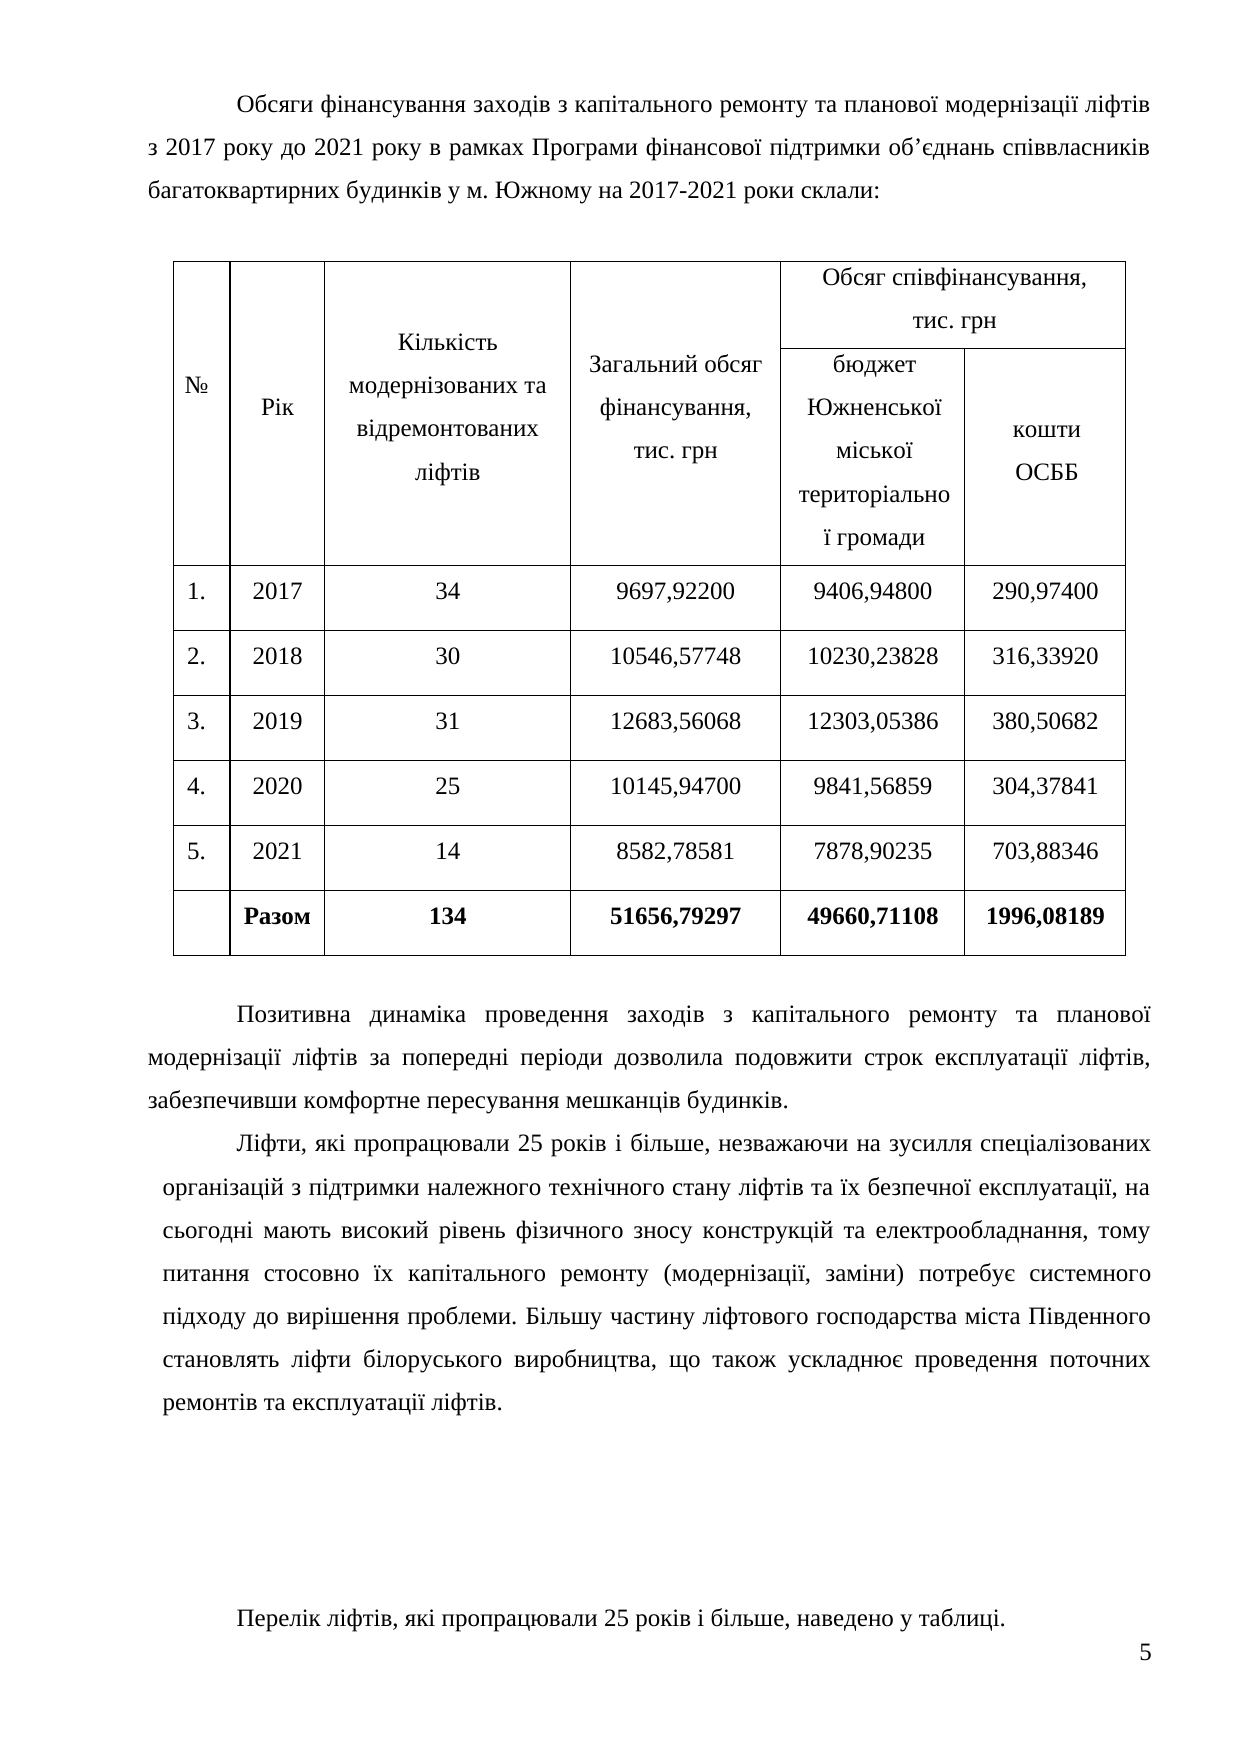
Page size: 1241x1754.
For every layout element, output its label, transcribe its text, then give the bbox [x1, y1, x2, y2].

table_cell 9406,94800 [781, 566, 964, 630]
table_cell 4. [174, 761, 229, 825]
table_cell 1996,08189 [965, 891, 1125, 955]
table_cell 380,50682 [965, 696, 1125, 760]
table_cell 7878,90235 [781, 826, 964, 890]
table_cell 10230,23828 [781, 631, 964, 695]
table_cell 2019 [231, 696, 324, 760]
text Перелік ліфтів, які пропрацювали 25 років і більше, наведено у таблиці. [148, 1603, 1152, 1632]
table_cell 9697,92200 [571, 566, 780, 630]
table_cell 2021 [231, 826, 324, 890]
table_cell бюджет Южненської міської територіальної громади [781, 349, 964, 565]
table_cell 316,33920 [965, 631, 1125, 695]
table_cell 10145,94700 [571, 761, 780, 825]
table_cell 5. [174, 826, 229, 890]
table_header Рік [231, 262, 324, 565]
text Позитивна динаміка проведення заходів з капітального ремонту та планової модернізації ліфтів за попередні періоди дозволила подовжити строк експлуатації ліфтів, забезпечивши комфортне пересування мешканців будинків. [148, 999, 1152, 1114]
text Ліфти, які пропрацювали 25 років і більше, незважаючи на зусилля спеціалізованих організацій з підтримки належного технічного стану ліфтів та їх безпечної експлуатації, на сьогодні мають високий рівень фізичного зносу конструкцій та електрообладнання, тому питання стосовно їх капітального ремонту (модернізації, заміни) потребує системного підходу до вирішення проблеми. Більшу частину ліфтового господарства міста Південного становлять ліфти білоруського виробництва, що також ускладнює проведення поточних ремонтів та експлуатації ліфтів. [162, 1128, 1152, 1416]
table_cell 51656,79297 [571, 891, 780, 955]
table_header Кількість модернізованих та відремонтованих ліфтів [325, 262, 570, 565]
table_header Обсяг співфінансування, тис. грн [781, 262, 1125, 348]
table_header Загальний обсяг фінансування, тис. грн [571, 262, 780, 565]
table_cell 25 [325, 761, 570, 825]
table_cell 1. [174, 566, 229, 630]
text Обсяги фінансування заходів з капітального ремонту та планової модернізації ліфтів з 2017 року до 2021 року в рамках Програми фінансової підтримки об’єднань співвласників багатоквартирних будинків у м. Южному на 2017-2021 роки склали: [148, 89, 1152, 204]
table_header № [174, 262, 229, 565]
table_cell 2017 [231, 566, 324, 630]
table_cell 34 [325, 566, 570, 630]
table_cell [174, 891, 229, 955]
table_cell 31 [325, 696, 570, 760]
table_cell 290,97400 [965, 566, 1125, 630]
table_cell 12303,05386 [781, 696, 964, 760]
table_cell кошти ОСББ [965, 349, 1125, 565]
table_cell 703,88346 [965, 826, 1125, 890]
table_cell 49660,71108 [781, 891, 964, 955]
table_cell 2018 [231, 631, 324, 695]
table_cell 134 [325, 891, 570, 955]
table_cell 9841,56859 [781, 761, 964, 825]
table_cell 2. [174, 631, 229, 695]
table_cell Разом [231, 891, 324, 955]
table_cell 3. [174, 696, 229, 760]
table_cell 14 [325, 826, 570, 890]
table_cell 8582,78581 [571, 826, 780, 890]
table_cell 12683,56068 [571, 696, 780, 760]
table_cell 304,37841 [965, 761, 1125, 825]
table_cell 30 [325, 631, 570, 695]
table_cell 2020 [231, 761, 324, 825]
table_cell 10546,57748 [571, 631, 780, 695]
